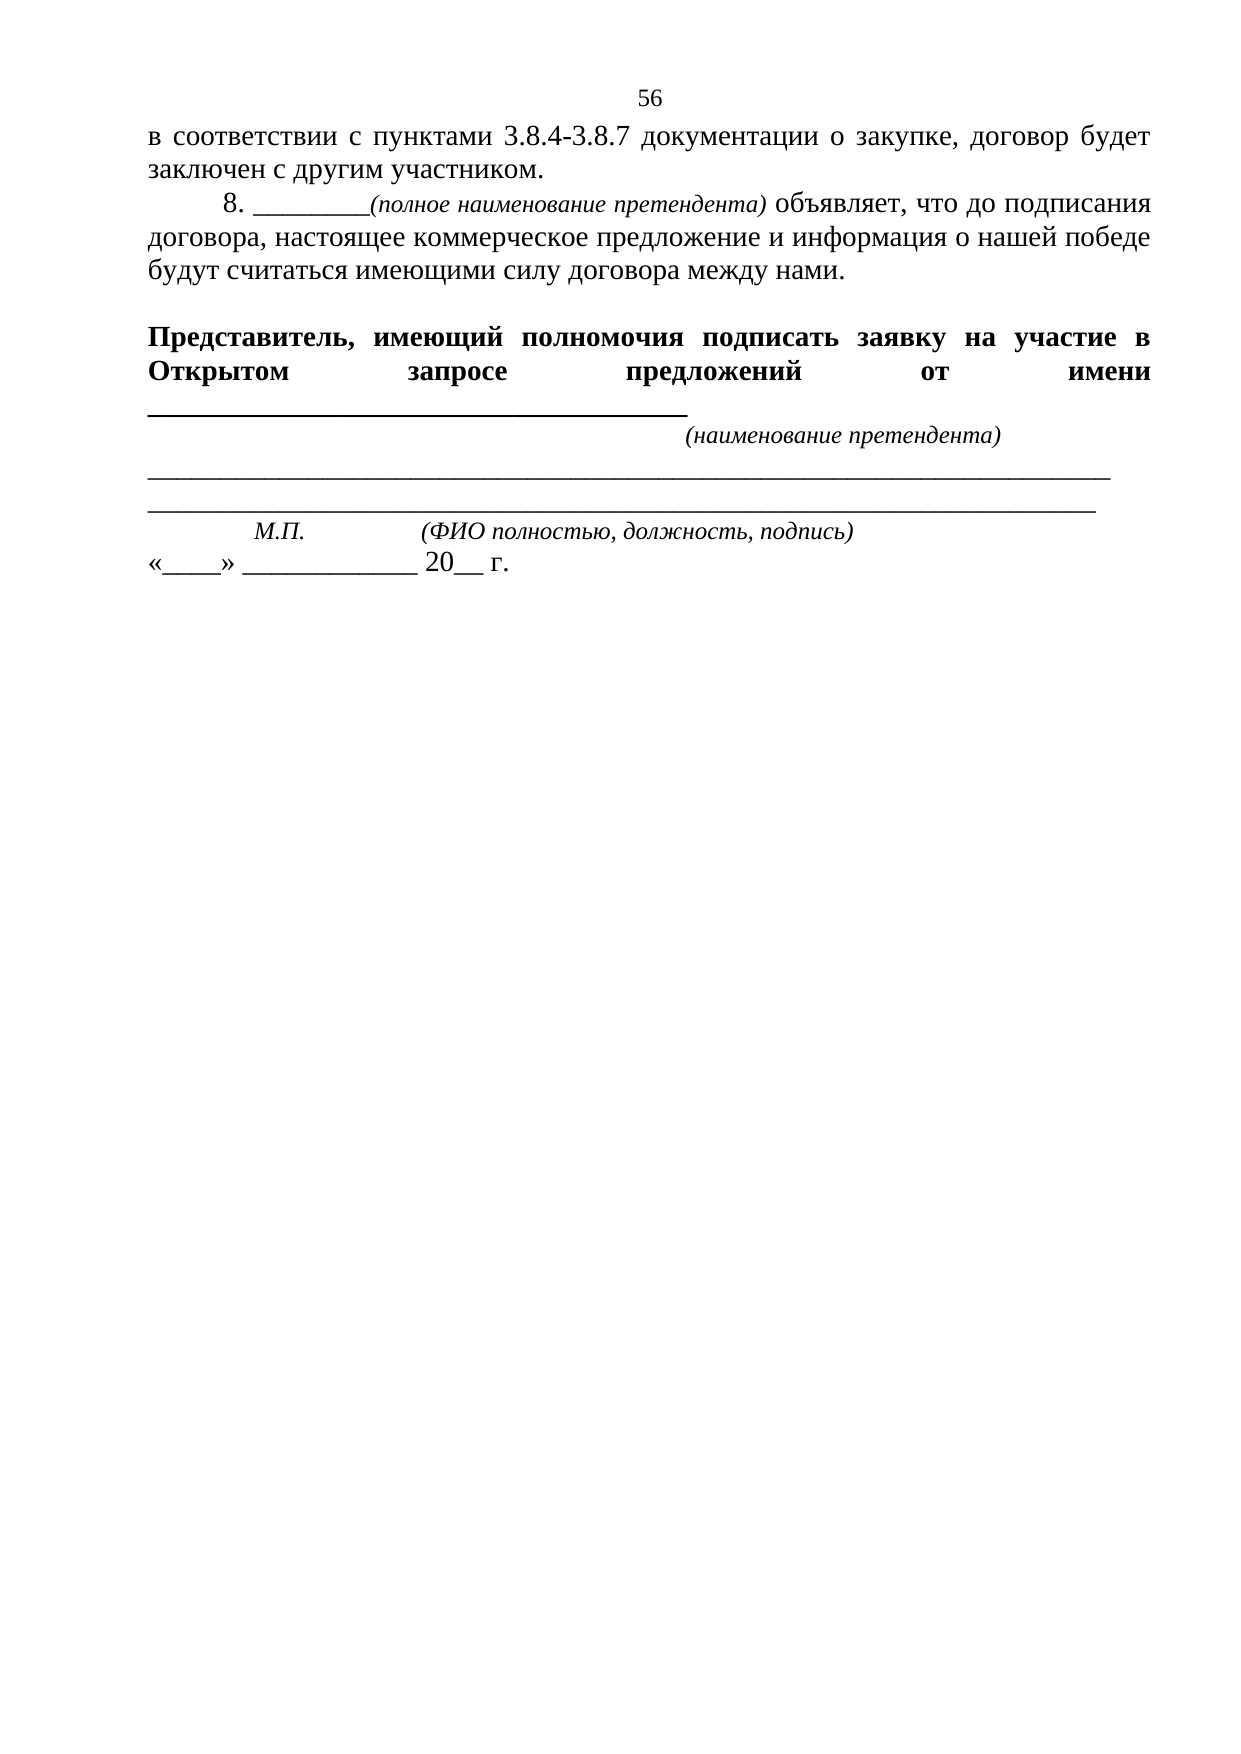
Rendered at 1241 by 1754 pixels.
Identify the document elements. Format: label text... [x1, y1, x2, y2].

text _________________________________________________________________ [148, 482, 1152, 516]
text М.П. (ФИО полностью, должность, подпись) [148, 516, 1152, 544]
text __________________________________________________________________ [148, 449, 1152, 482]
text (наименование претендента) [148, 420, 1152, 449]
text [148, 118, 1152, 185]
text 8. ________(полное наименование претендента) объявляет, что до подписания договора, настоящее коммерческое предложение и информация о нашей победе будут считаться имеющими силу договора между нами. [148, 185, 1152, 286]
text Представитель, имеющий полномочия подписать заявку на участие в Открытом запросе предложений от имени _____________________________________ [148, 319, 1152, 420]
text «____» ____________ 20__ г. [148, 544, 1152, 578]
